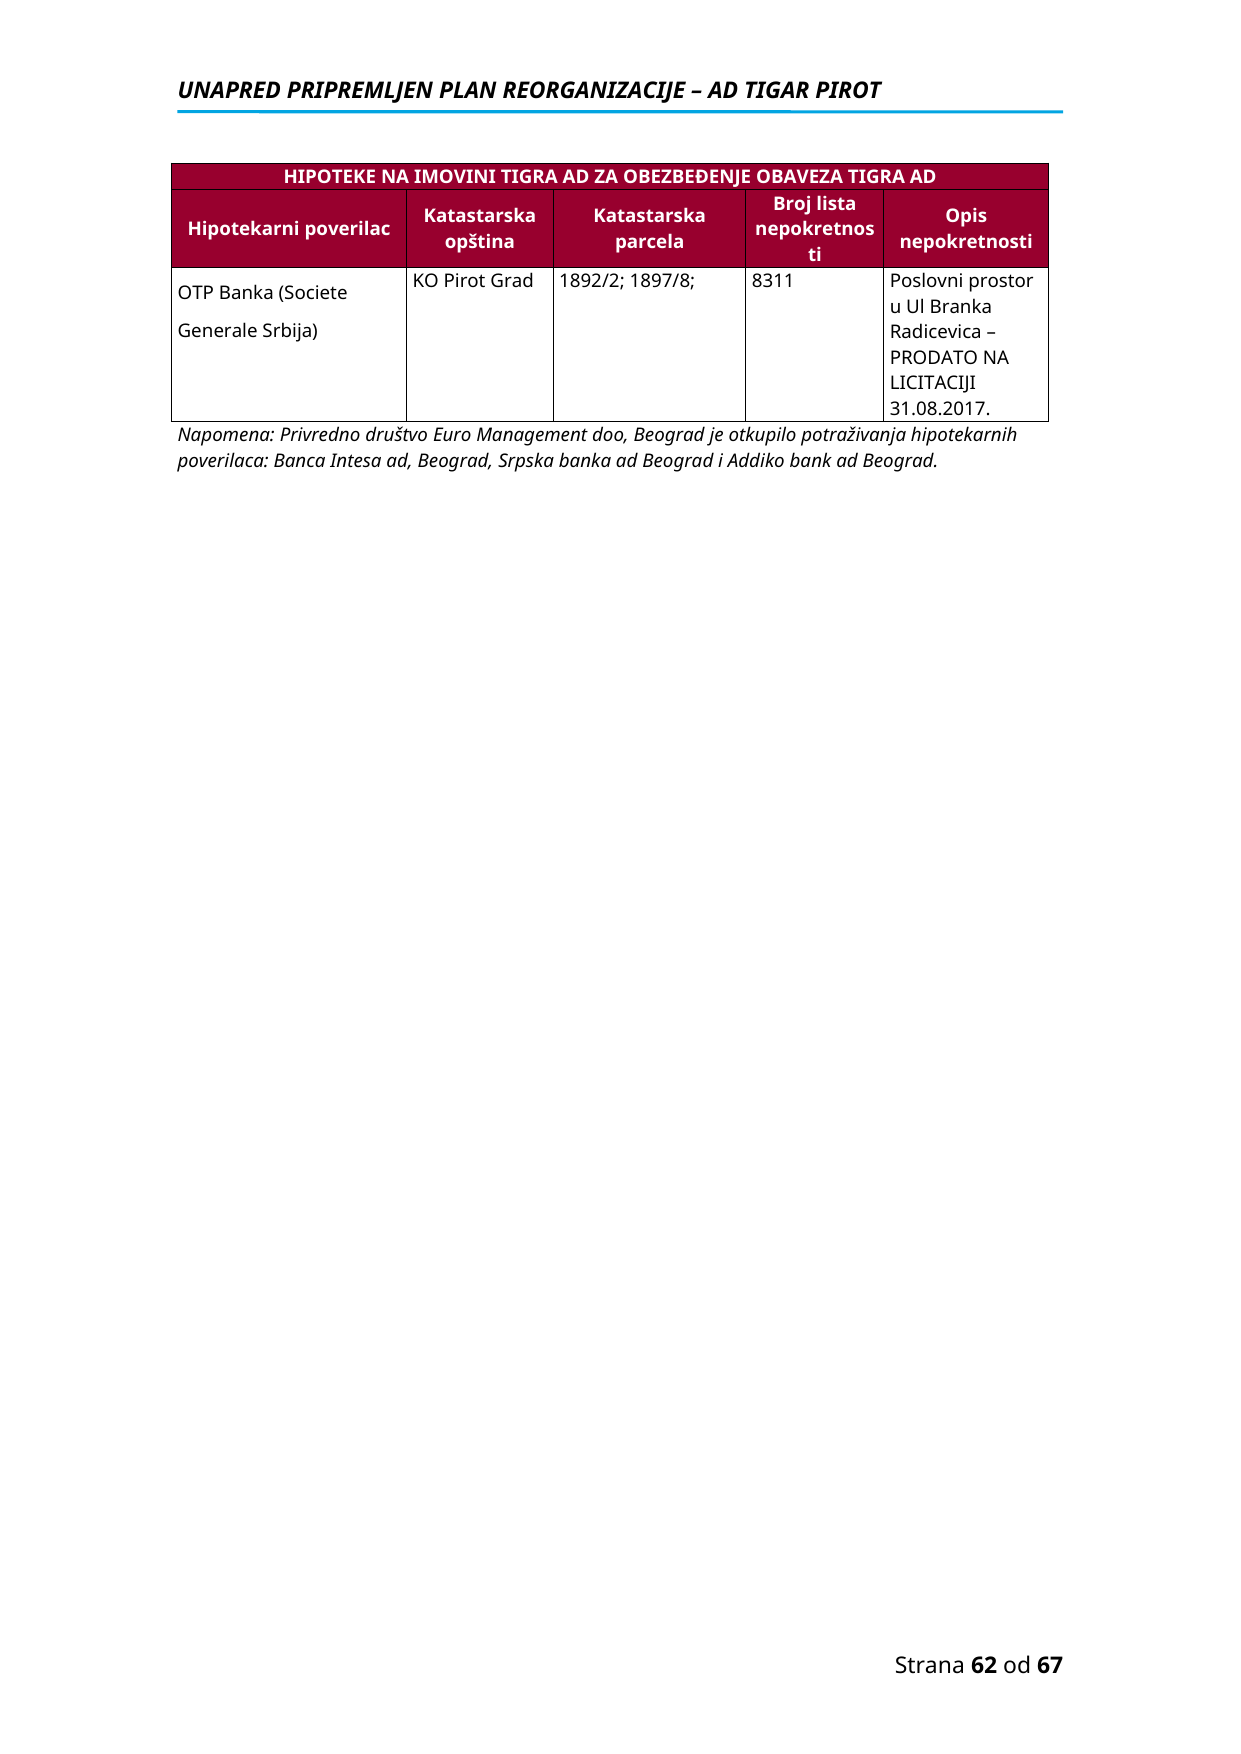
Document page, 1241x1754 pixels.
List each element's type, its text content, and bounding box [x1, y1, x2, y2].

table_cell Broj lista nepokretnosti [746, 190, 883, 267]
table_cell Hipotekarni poverilac [172, 190, 406, 267]
table_cell KO Pirot Grad [407, 268, 553, 421]
table_cell Poslovni prostor u Ul Branka Radicevica – PRODATO NA LICITACIJI 31.08.2017. [884, 268, 1048, 421]
table_cell 1892/2; 1897/8; [554, 268, 745, 421]
table_cell Katastarska parcela [554, 190, 745, 267]
text Napomena: Privredno društvo Euro Management doo, Beograd je otkupilo potraživanja hipotekarnih poverilaca: Banca Intesa ad, Beograd, Srpska banka ad Beograd i Addiko bank ad Beograd. [177, 422, 1063, 473]
table_cell 8311 [746, 268, 883, 421]
table_cell Katastarska opština [407, 190, 553, 267]
table_cell Opis nepokretnosti [884, 190, 1048, 267]
table_cell OTP Banka (Societe Generale Srbija) [172, 268, 406, 421]
table_header HIPOTEKE NA IMOVINI TIGRA AD ZA OBEZBEĐENJE OBAVEZA TIGRA AD [172, 164, 1048, 189]
